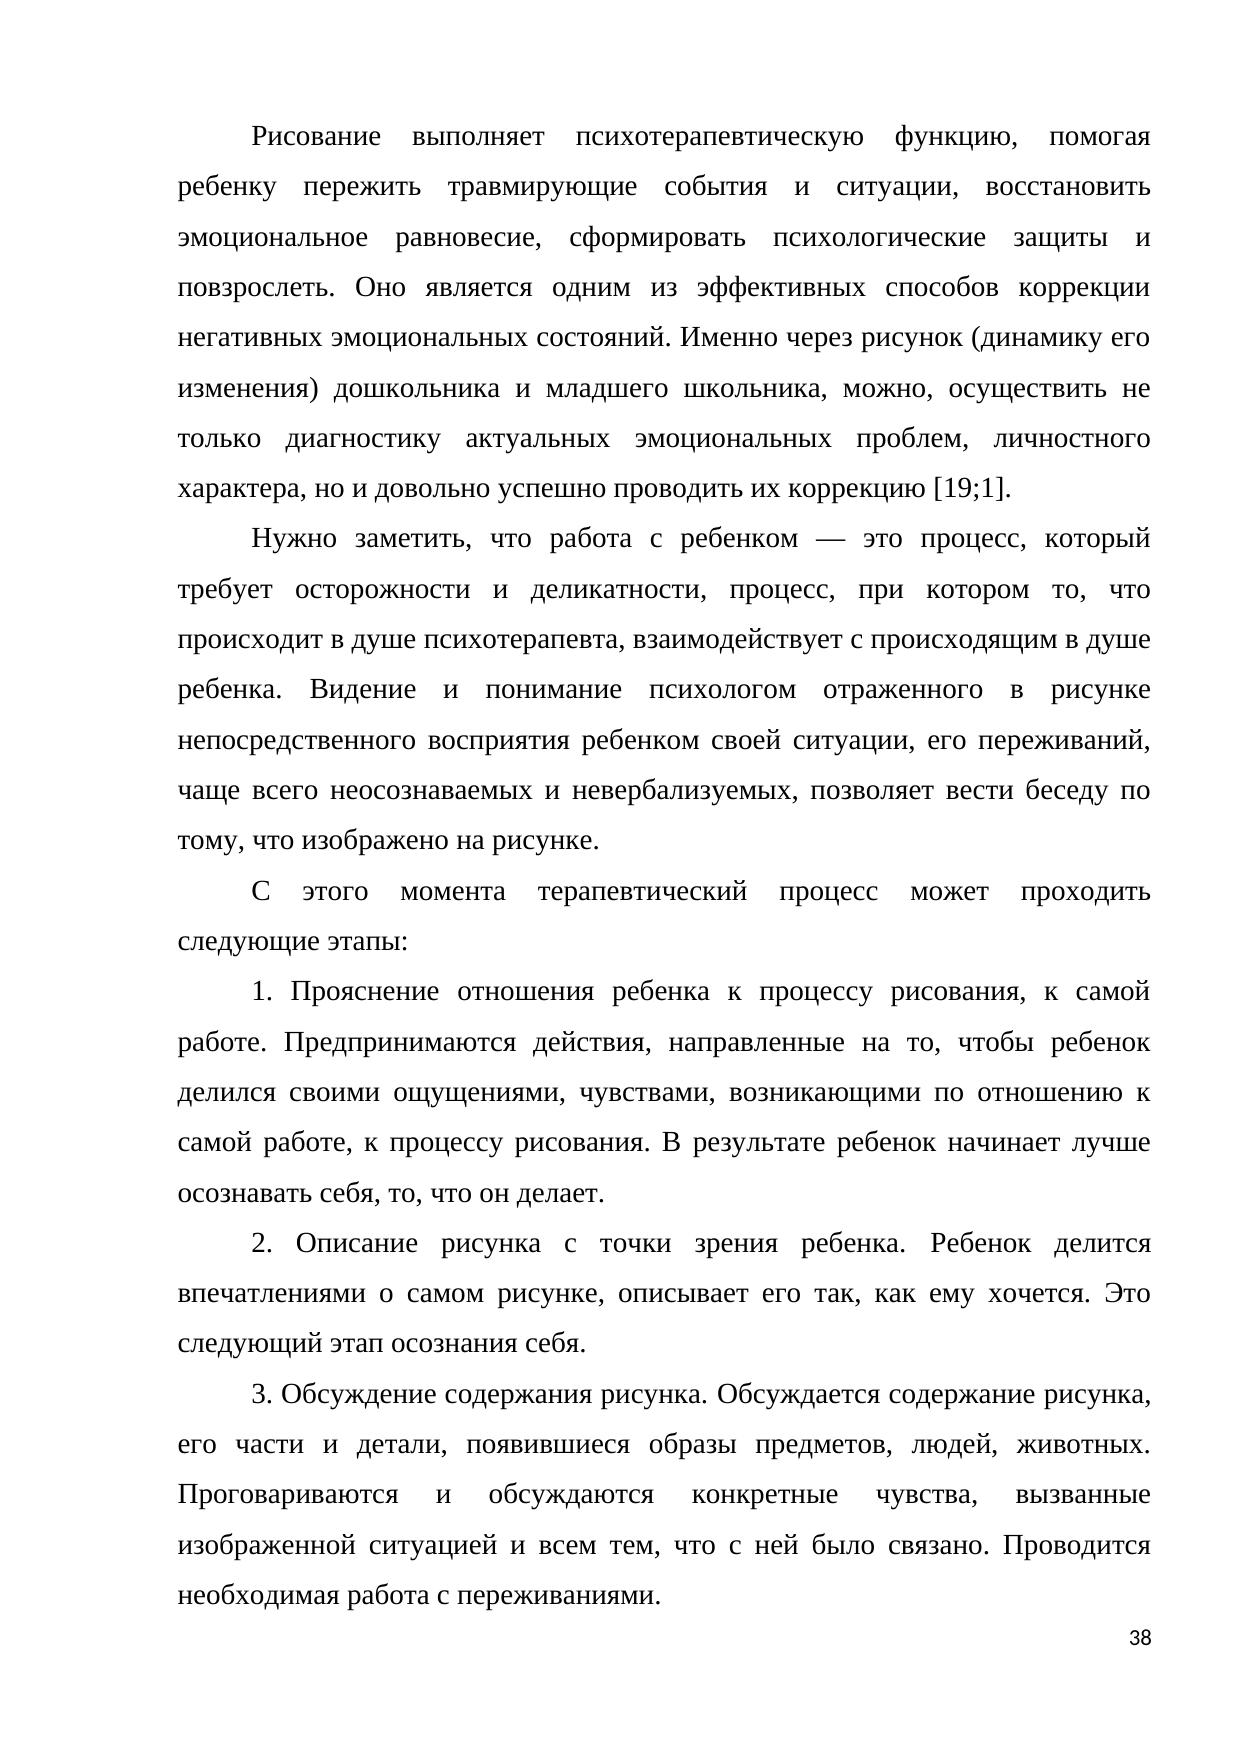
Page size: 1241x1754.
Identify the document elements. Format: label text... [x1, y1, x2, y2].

text 1. Прояснение отношения ребенка к процессу рисования, к самой работе. Предпринимаются действия, направленные на то, чтобы ребенок делился своими ощущениями, чувствами, возникающими по отношению к самой работе, к процессу рисования. В результате ребенок начинает лучше осознавать себя, то, что он делает. [177, 973, 1152, 1208]
text С этого момента терапевтический процесс может проходить следующие этапы: [177, 873, 1152, 957]
text Рисование выполняет психотерапевтическую функцию, помогая ребенку пережить травмирующие события и ситуации, восстановить эмоциональное равновесие, сформировать психологические защиты и повзрослеть. Оно является одним из эффективных способов коррекции негативных эмоциональных состояний. Именно через рисунок (динамику его изменения) дошкольника и младшего школьника, можно, осуществить не только диагностику актуальных эмоциональных проблем, личностного характера, но и довольно успешно проводить их коррекцию [19;1]. [177, 118, 1152, 504]
text 3. Обсуждение содержания рисунка. Обсуждается содержание рисунка, его части и детали, появившиеся образы предметов, людей, животных. Проговариваются и обсуждаются конкретные чувства, вызванные изображенной ситуацией и всем тем, что с ней было связано. Проводится необходимая работа с переживаниями. [177, 1376, 1152, 1611]
text Нужно заметить, что работа с ребенком — это процесс, который требует осторожности и деликатности, процесс, при котором то, что происходит в душе психотерапевта, взаимодействует с происходящим в душе ребенка. Видение и понимание психологом отраженного в рисунке непосредственного восприятия ребенком своей ситуации, его переживаний, чаще всего неосознаваемых и невербализуемых, позволяет вести беседу по тому, что изображено на рисунке. [177, 521, 1152, 856]
text 2. Описание рисунка с точки зрения ребенка. Ребенок делится впечатлениями о самом рисунке, описывает его так, как ему хочется. Это следующий этап осознания себя. [177, 1225, 1152, 1359]
